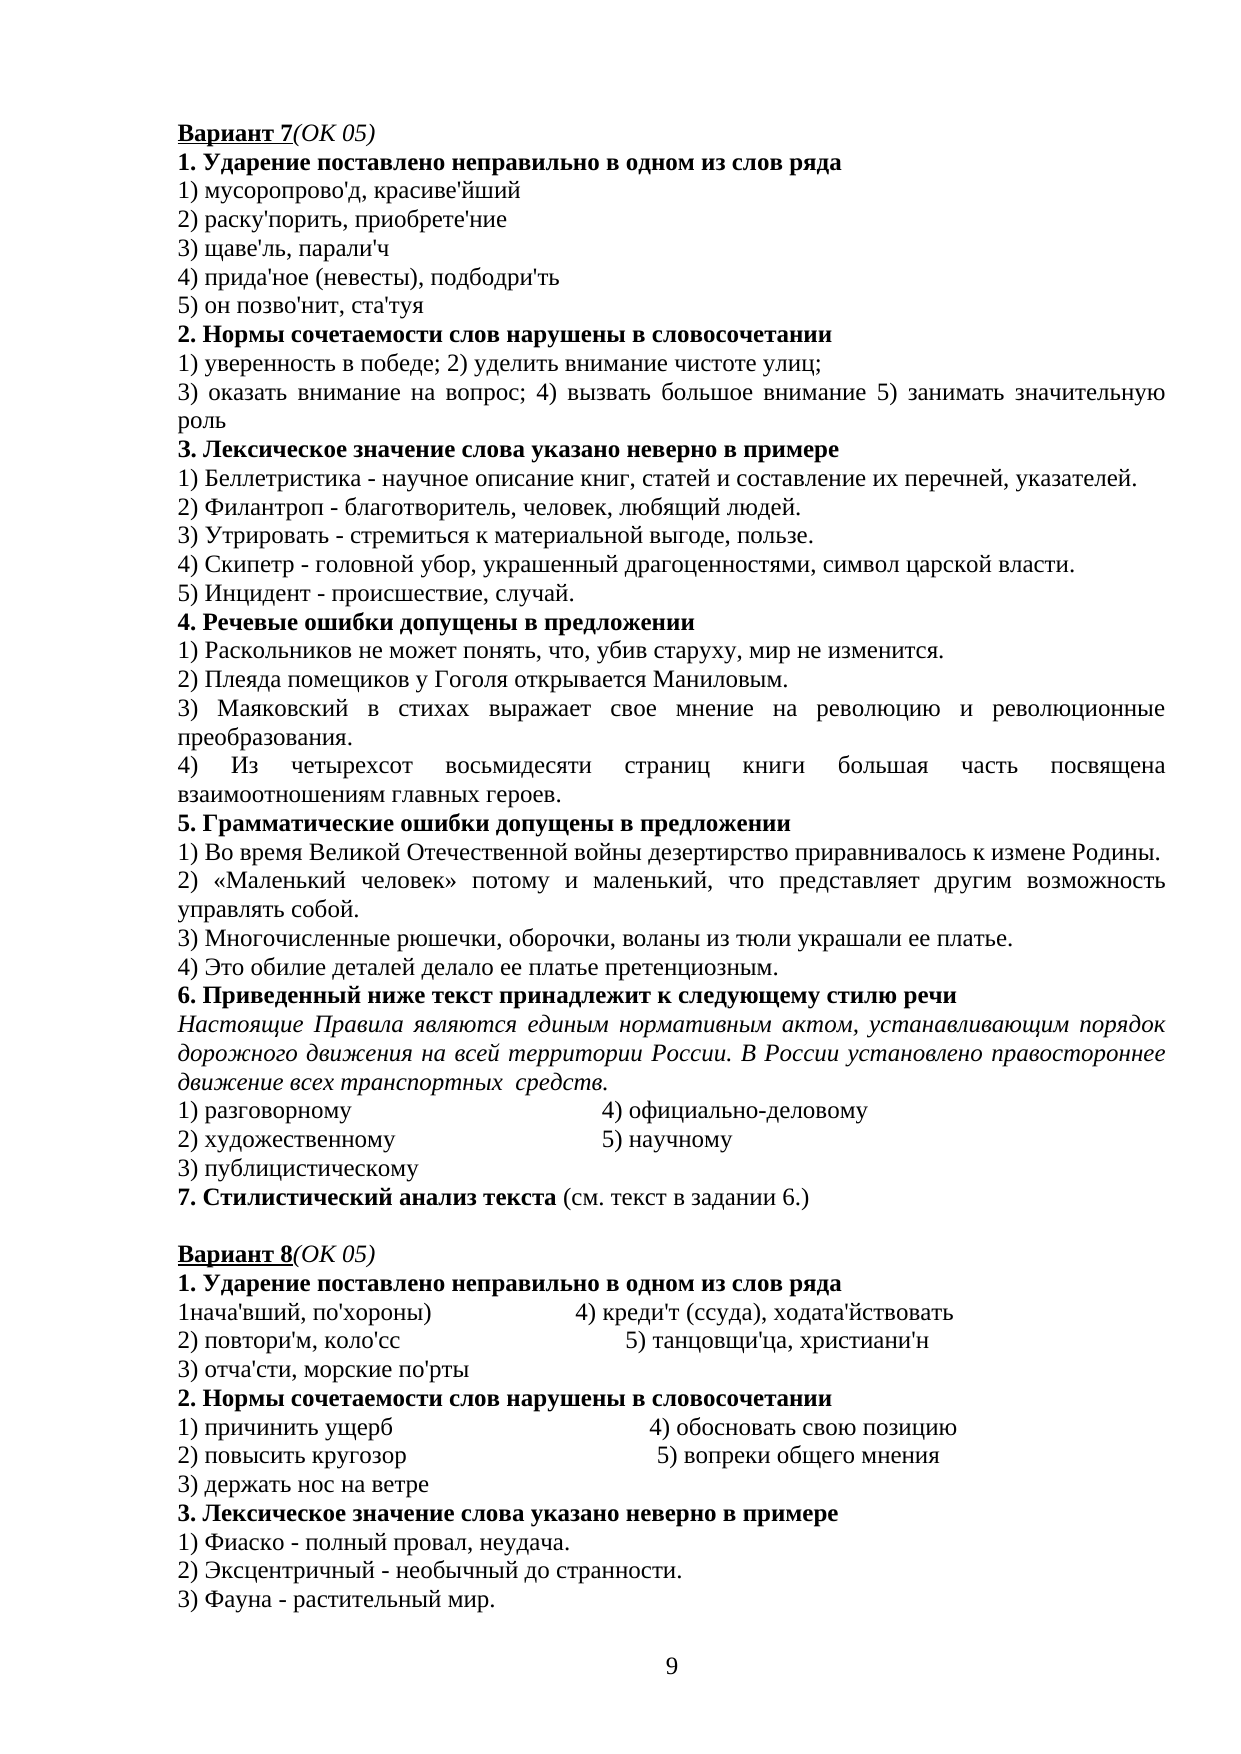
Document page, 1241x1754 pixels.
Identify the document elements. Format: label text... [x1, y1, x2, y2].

text 3) держать нос на ветре [177, 1469, 1167, 1498]
text 4. Речевые ошибки допущены в предложении [177, 607, 1167, 636]
text 2. Нормы сочетаемости слов нарушены в словосочетании [177, 319, 1167, 348]
text 2) повысить кругозор 5) вопреки общего мнения [177, 1441, 1167, 1469]
text 3) Многочисленные рюшечки, оборочки, воланы из тюли украшали ее платье. [177, 923, 1167, 952]
text 1) Раскольников не может понять, что, убив старуху, мир не изменится. [177, 636, 1167, 664]
text 1нача'вший, по'хороны) 4) креди'т (ссуда), ходата'йствовать [177, 1297, 1167, 1326]
text 2) художественному 5) научному [177, 1124, 1167, 1153]
text 1) Фиаско - полный провал, неудача. [177, 1527, 1167, 1556]
text Вариант 8(ОК 05) [177, 1239, 1167, 1268]
text 4) Скипетр - головной убор, украшенный драгоценностями, символ царской власти. [177, 549, 1167, 578]
text З. Лексическое значение слова указано неверно в примере [177, 434, 1167, 463]
text 1) мусоропрово'д, красиве'йший [177, 176, 1167, 204]
text 2. Нормы сочетаемости слов нарушены в словосочетании [177, 1383, 1167, 1412]
text 2) Плеяда помещиков у Гоголя открывается Маниловым. [177, 664, 1167, 693]
text 2) Эксцентричный - необычный до странности. [177, 1556, 1167, 1584]
text Настоящие Правила являются единым нормативным актом, устанавливающим порядок дорожного движения на всей территории России. В России установлено правостороннее движение всех транспортных средств. [177, 1009, 1167, 1096]
text 2) «Маленький человек» потому и маленький, что представляет другим возможность управлять собой. [177, 866, 1167, 923]
text 3) Утрировать - стремиться к материальной выгоде, пользе. [177, 521, 1167, 549]
text 5. Грамматические ошибки допущены в предложении [177, 808, 1167, 837]
text 2) раску'порить, приобрете'ние [177, 204, 1167, 233]
text 7. Стилистический анализ текста (см. текст в задании 6.) [177, 1182, 1167, 1211]
text 3) щаве'ль, парали'ч [177, 233, 1167, 262]
text 3) Маяковский в стихах выражает свое мнение на революцию и революционные преобразования. [177, 693, 1167, 751]
text Вариант 7(ОК 05) [177, 118, 1167, 147]
text 3) публицистическому [177, 1153, 1167, 1182]
text 2) Филантроп - благотворитель, человек, любящий людей. [177, 492, 1167, 521]
text 1) Во время Великой Отечественной войны дезертирство приравнивалось к измене Родины. [177, 837, 1167, 866]
text 3) отча'сти, морские по'рты [177, 1354, 1167, 1383]
text 3) оказать внимание на вопрос; 4) вызвать большое внимание 5) занимать значительную роль [177, 377, 1167, 434]
text 3) Фауна - растительный мир. [177, 1584, 1167, 1613]
text 1) уверенность в победе; 2) уделить внимание чистоте улиц; [177, 348, 1167, 377]
text 4) Это обилие деталей делало ее платье претенциозным. [177, 952, 1167, 981]
text 5) Инцидент - происшествие, случай. [177, 578, 1167, 607]
text 1) Беллетристика - научное описание книг, статей и составление их перечней, указателей. [177, 463, 1167, 492]
text 6. Приведенный ниже текст принадлежит к следующему стилю речи [177, 981, 1167, 1009]
text 4) Из четырехсот восьмидесяти страниц книги большая часть посвящена взаимоотношениям главных героев. [177, 751, 1167, 808]
text 2) повтори'м, коло'сс 5) танцовщи'ца, христиани'н [177, 1326, 1167, 1354]
text 1. Ударение поставлено неправильно в одном из слов ряда [177, 147, 1167, 176]
text 1) причинить ущерб 4) обосновать свою позицию [177, 1412, 1167, 1441]
text 4) прида'ное (невесты), подбодри'ть [177, 262, 1167, 291]
text 5) он позво'нит, ста'туя [177, 291, 1167, 319]
text 3. Лексическое значение слова указано неверно в примере [177, 1498, 1167, 1527]
text 1) разговорному 4) официально-деловому [177, 1096, 1167, 1124]
text 1. Ударение поставлено неправильно в одном из слов ряда [177, 1268, 1167, 1297]
